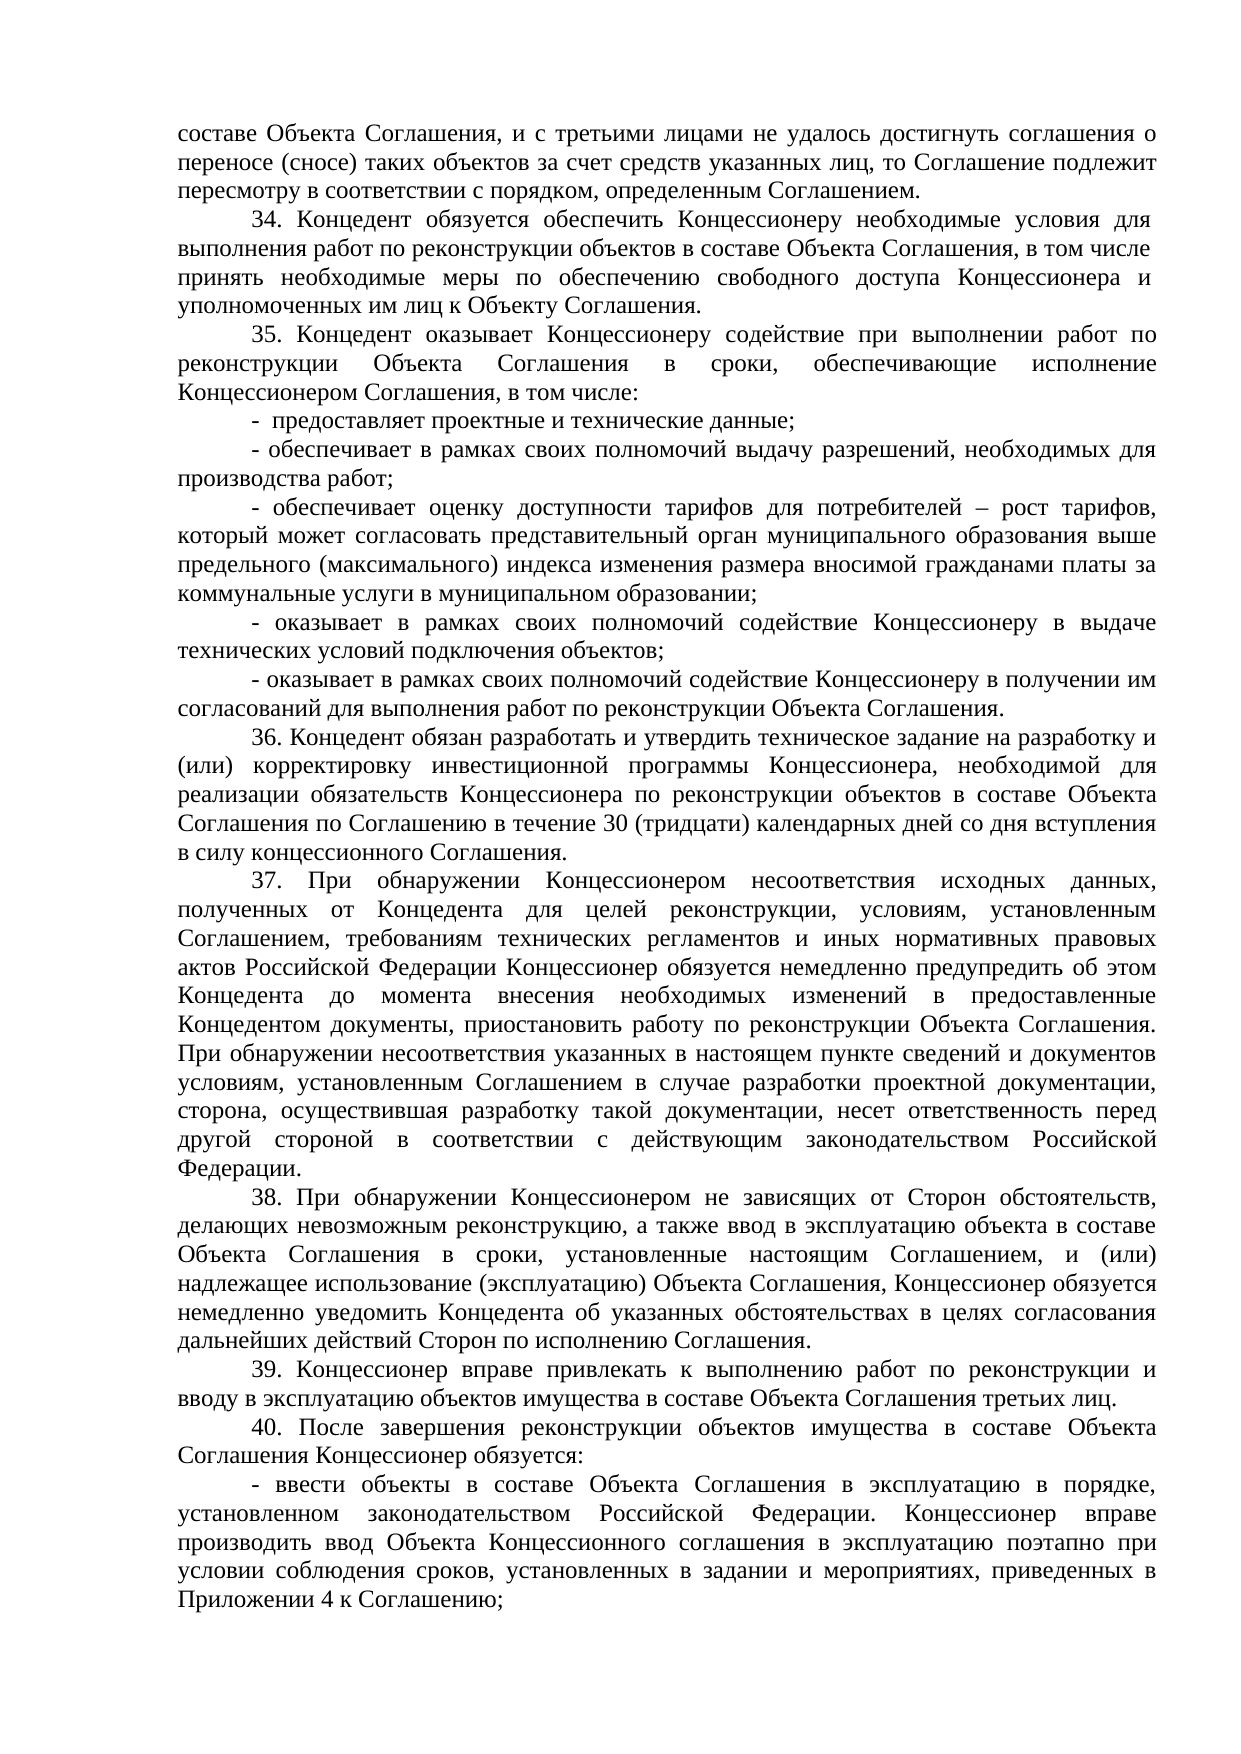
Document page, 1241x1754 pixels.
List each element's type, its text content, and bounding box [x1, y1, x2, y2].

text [177, 118, 1157, 204]
text - оказывает в рамках своих полномочий содействие Концессионеру в выдаче технических условий подключения объектов; [177, 607, 1157, 664]
text 36. Концедент обязан разработать и утвердить техническое задание на разработку и (или) корректировку инвестиционной программы Концессионера, необходимой для реализации обязательств Концессионера по реконструкции объектов в составе Объекта Соглашения по Соглашению в течение 30 (тридцати) календарных дней со дня вступления в силу концессионного Соглашения. [177, 722, 1157, 866]
text 39. Концессионер вправе привлекать к выполнению работ по реконструкции и вводу в эксплуатацию объектов имущества в составе Объекта Соглашения третьих лиц. [177, 1354, 1157, 1412]
text 37. При обнаружении Концессионером несоответствия исходных данных, полученных от Концедента для целей реконструкции, условиям, установленным Соглашением, требованиям технических регламентов и иных нормативных правовых актов Российской Федерации Концессионер обязуется немедленно предупредить об этом Концедента до момента внесения необходимых изменений в предоставленные Концедентом документы, приостановить работу по реконструкции Объекта Соглашения. При обнаружении несоответствия указанных в настоящем пункте сведений и документов условиям, установленным Соглашением в случае разработки проектной документации, сторона, осуществившая разработку такой документации, несет ответственность перед другой стороной в соответствии с действующим законодательством Российской Федерации. [177, 866, 1157, 1182]
text - предоставляет проектные и технические данные; [177, 406, 1157, 434]
text 38. При обнаружении Концессионером не зависящих от Сторон обстоятельств, делающих невозможным реконструкцию, а также ввод в эксплуатацию объекта в составе Объекта Соглашения в сроки, установленные настоящим Соглашением, и (или) надлежащее использование (эксплуатацию) Объекта Соглашения, Концессионер обязуется немедленно уведомить Концедента об указанных обстоятельствах в целях согласования дальнейших действий Сторон по исполнению Соглашения. [177, 1182, 1157, 1354]
text - обеспечивает в рамках своих полномочий выдачу разрешений, необходимых для производства работ; [177, 434, 1157, 492]
text 40. После завершения реконструкции объектов имущества в составе Объекта Соглашения Концессионер обязуется: [177, 1412, 1157, 1469]
text 34. Концедент обязуется обеспечить Концессионеру необходимые условия для выполнения работ по реконструкции объектов в составе Объекта Соглашения, в том числе принять необходимые меры по обеспечению свободного доступа Концессионера и уполномоченных им лиц к Объекту Соглашения. [177, 204, 1152, 319]
text 35. Концедент оказывает Концессионеру содействие при выполнении работ по реконструкции Объекта Соглашения в сроки, обеспечивающие исполнение Концессионером Соглашения, в том числе: [177, 319, 1157, 406]
text - ввести объекты в составе Объекта Соглашения в эксплуатацию в порядке, установленном законодательством Российской Федерации. Концессионер вправе производить ввод Объекта Концессионного соглашения в эксплуатацию поэтапно при условии соблюдения сроков, установленных в задании и мероприятиях, приведенных в Приложении 4 к Соглашению; [177, 1469, 1157, 1613]
text - оказывает в рамках своих полномочий содействие Концессионеру в получении им согласований для выполнения работ по реконструкции Объекта Соглашения. [177, 664, 1157, 722]
text - обеспечивает оценку доступности тарифов для потребителей – рост тарифов, который может согласовать представительный орган муниципального образования выше предельного (максимального) индекса изменения размера вносимой гражданами платы за коммунальные услуги в муниципальном образовании; [177, 492, 1157, 607]
